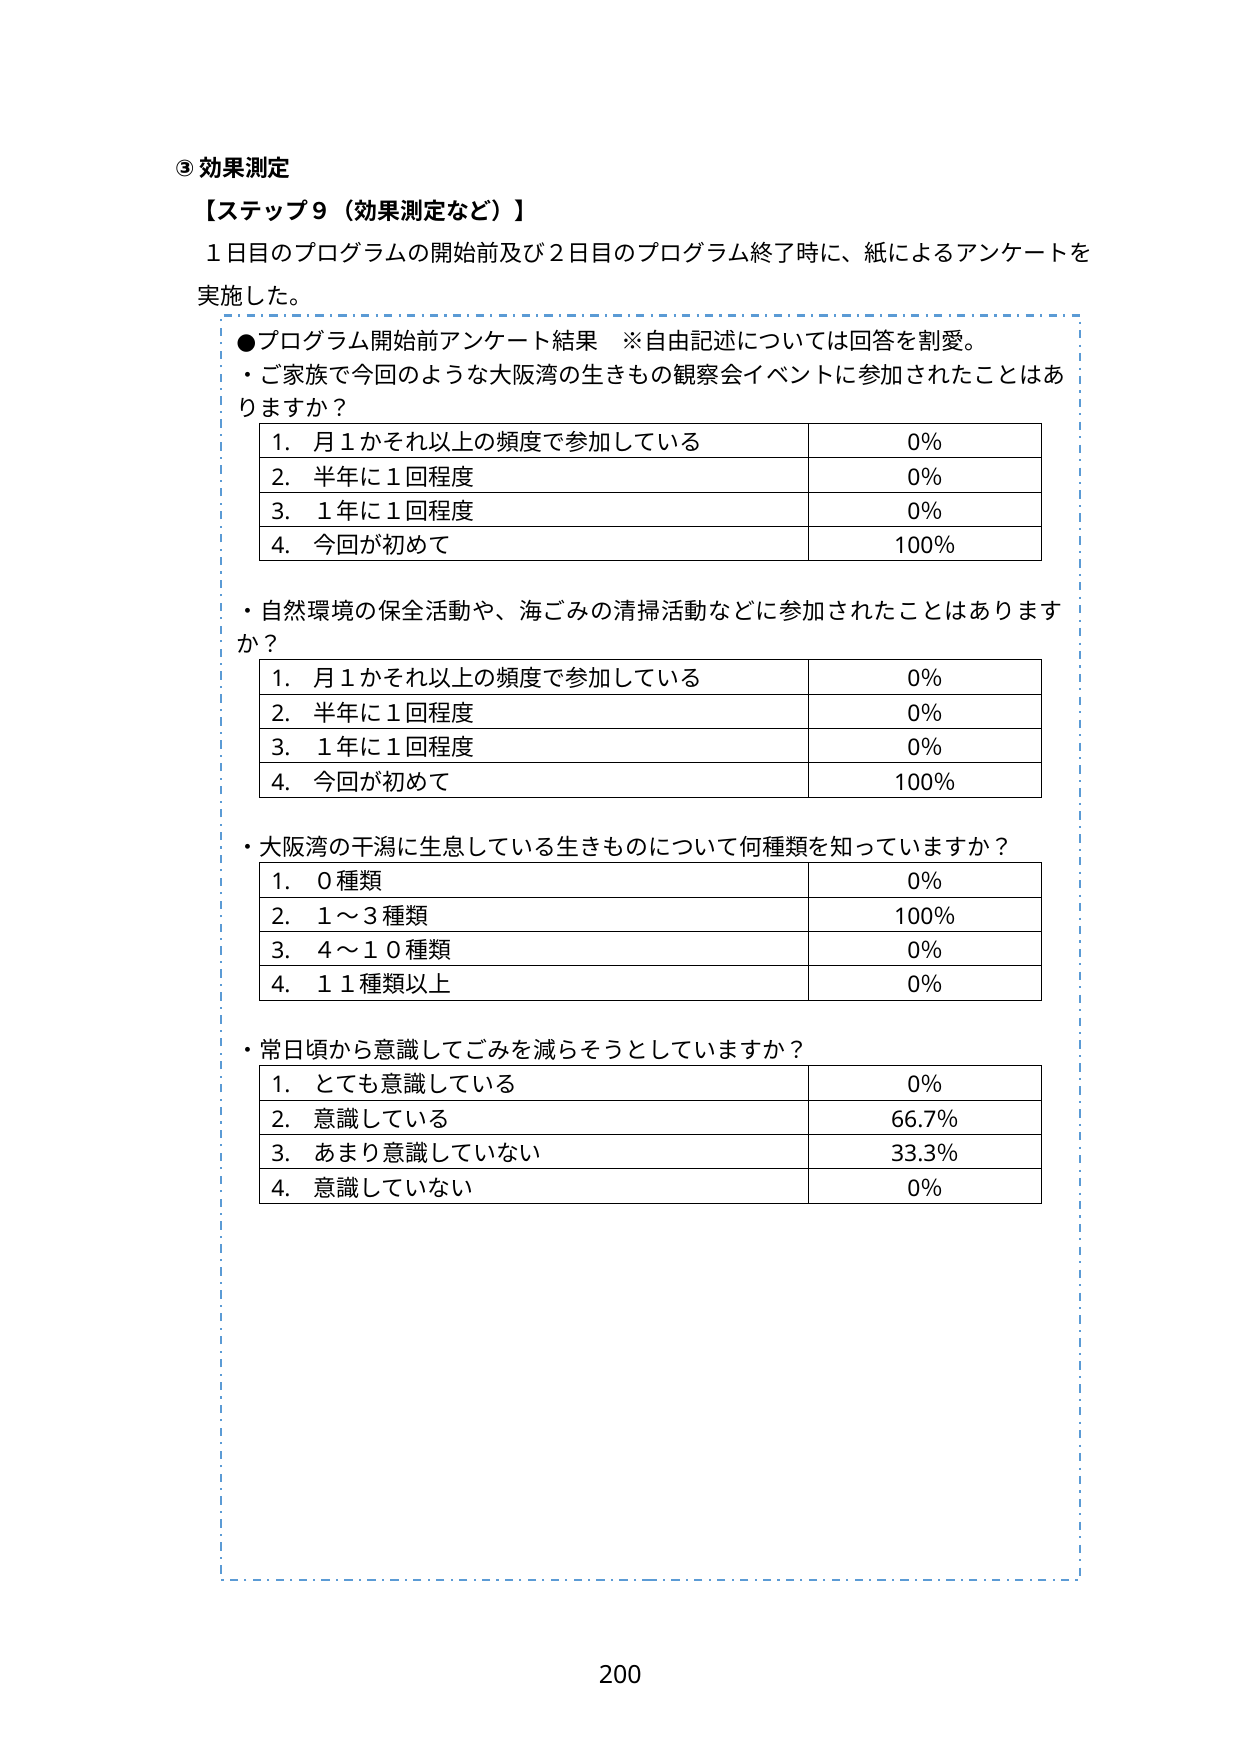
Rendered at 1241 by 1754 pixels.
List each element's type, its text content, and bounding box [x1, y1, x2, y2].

text １日目のプログラムの開始前及び２日目のプログラム終了時に、紙によるアンケートを実施した。 [198, 231, 1092, 316]
text ③効果測定 [148, 146, 1092, 188]
text 【ステップ９（効果測定など）】 [148, 188, 1092, 231]
